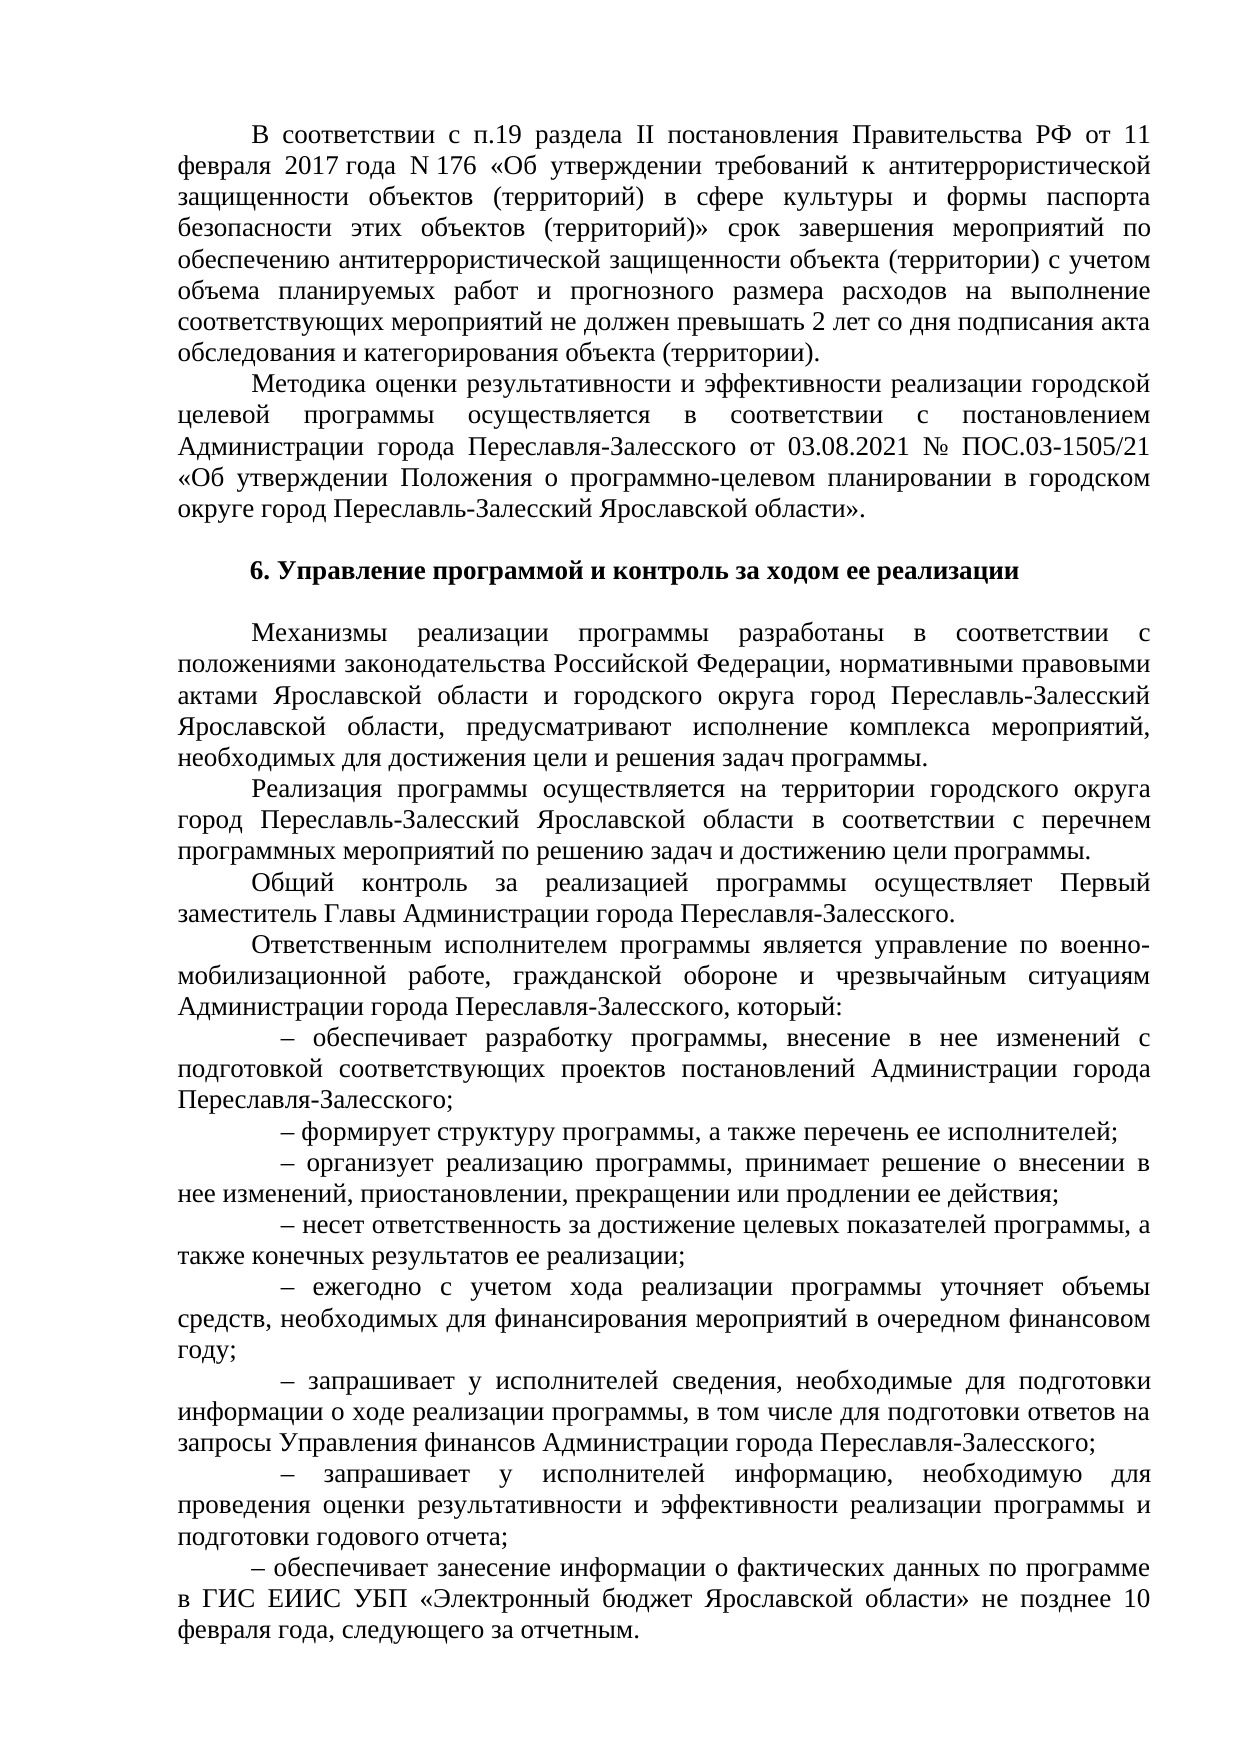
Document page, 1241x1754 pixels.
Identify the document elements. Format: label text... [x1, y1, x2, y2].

text В соответствии с п.19 раздела II постановления Правительства РФ от 11 февраля 2017 года N 176 «Об утверждении требований к антитеррористической защищенности объектов (территорий) в сфере культуры и формы паспорта безопасности этих объектов (территорий)» срок завершения мероприятий по обеспечению антитеррористической защищенности объекта (территории) с учетом объема планируемых работ и прогнозного размера расходов на выполнение соответствующих мероприятий не должен превышать 2 лет со дня подписания акта обследования и категорирования объекта (территории). [177, 118, 1152, 367]
text – запрашивает у исполнителей информацию, необходимую для проведения оценки результативности и эффективности реализации программы и подготовки годового отчета; [177, 1457, 1152, 1551]
text – ежегодно с учетом хода реализации программы уточняет объемы средств, необходимых для финансирования мероприятий в очередном финансовом году; [177, 1271, 1152, 1364]
text Механизмы реализации программы разработаны в соответствии с положениями законодательства Российской Федерации, нормативными правовыми актами Ярославской области и городского округа город Переславль-Залесский Ярославской области, предусматривают исполнение комплекса мероприятий, необходимых для достижения цели и решения задач программы. [177, 616, 1152, 772]
text Общий контроль за реализацией программы осуществляет Первый заместитель Главы Администрации города Переславля-Залесского. [177, 866, 1152, 928]
text – запрашивает у исполнителей сведения, необходимые для подготовки информации о ходе реализации программы, в том числе для подготовки ответов на запросы Управления финансов Администрации города Переславля-Залесского; [177, 1364, 1152, 1457]
text – обеспечивает занесение информации о фактических данных по программе в ГИС ЕИИС УБП «Электронный бюджет Ярославской области» не позднее 10 февраля года, следующего за отчетным. [177, 1551, 1152, 1644]
text – формирует структуру программы, а также перечень ее исполнителей; [177, 1115, 1152, 1146]
text Реализация программы осуществляется на территории городского округа город Переславль-Залесский Ярославской области в соответствии с перечнем программных мероприятий по решению задач и достижению цели программы. [177, 772, 1152, 866]
text – организует реализацию программы, принимает решение о внесении в нее изменений, приостановлении, прекращении или продлении ее действия; [177, 1146, 1152, 1208]
text – несет ответственность за достижение целевых показателей программы, а также конечных результатов ее реализации; [177, 1208, 1152, 1271]
text Ответственным исполнителем программы является управление по военно-мобилизационной работе, гражданской обороне и чрезвычайным ситуациям Администрации города Переславля-Залесского, который: [177, 928, 1152, 1021]
text – обеспечивает разработку программы, внесение в нее изменений с подготовкой соответствующих проектов постановлений Администрации города Переславля-Залесского; [177, 1021, 1152, 1115]
text Методика оценки результативности и эффективности реализации городской целевой программы осуществляется в соответствии с постановлением Администрации города Переславля-Залесского от 03.08.2021 № ПОС.03-1505/21 «Об утверждении Положения о программно-целевом планировании в городском округе город Переславль-Залесский Ярославской области». [177, 367, 1152, 523]
subtitle 6. Управление программой и контроль за ходом ее реализации [118, 554, 1152, 585]
